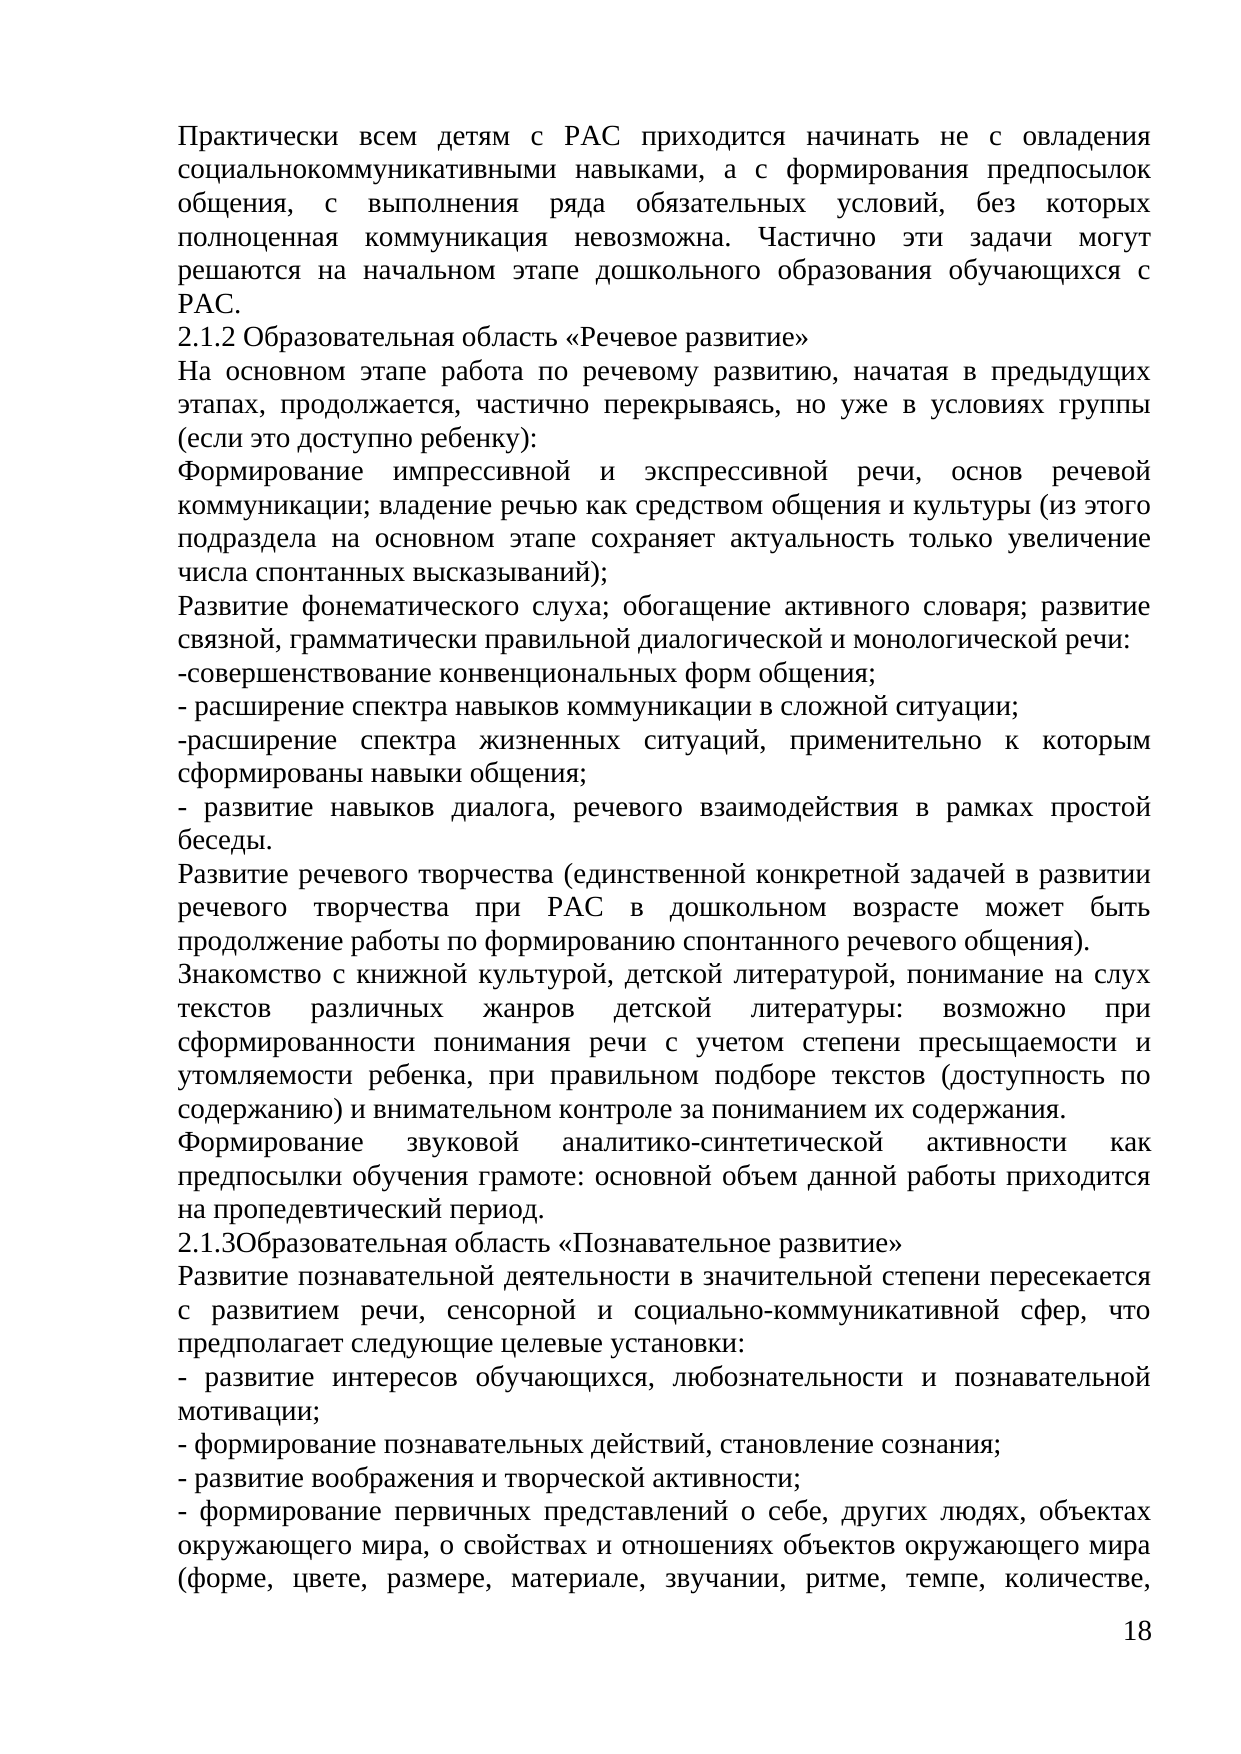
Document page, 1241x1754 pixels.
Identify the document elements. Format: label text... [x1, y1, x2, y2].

text Развитие познавательной деятельности в значительной степени пересекается с развитием речи, сенсорной и социально-коммуникативной сфер, что предполагает следующие целевые установки: [177, 1258, 1152, 1359]
text Развитие фонематического слуха; обогащение активного словаря; развитие связной, грамматически правильной диалогической и монологической речи: [177, 588, 1152, 655]
text Знакомство с книжной культурой, детской литературой, понимание на слух текстов различных жанров детской литературы: возможно при сформированности понимания речи с учетом степени пресыщаемости и утомляемости ребенка, при правильном подборе текстов (доступность по содержанию) и внимательном контроле за пониманием их содержания. [177, 957, 1152, 1124]
text На основном этапе работа по речевому развитию, начатая в предыдущих этапах, продолжается, частично перекрываясь, но уже в условиях группы (если это доступно ребенку): [177, 353, 1152, 453]
text Формирование звуковой аналитико-синтетической активности как предпосылки обучения грамоте: основной объем данной работы приходится на пропедевтический период. [177, 1124, 1152, 1225]
text - расширение спектра навыков коммуникации в сложной ситуации; [177, 688, 1152, 722]
text 2.1.3Образовательная область «Познавательное развитие» [177, 1225, 1152, 1258]
text - формирование познавательных действий, становление сознания; [177, 1426, 1152, 1460]
text 2.1.2 Образовательная область «Речевое развитие» [177, 319, 1152, 353]
text - развитие воображения и творческой активности; [177, 1460, 1152, 1493]
text - развитие интересов обучающихся, любознательности и познавательной мотивации; [177, 1359, 1152, 1426]
text Формирование импрессивной и экспрессивной речи, основ речевой коммуникации; владение речью как средством общения и культуры (из этого подраздела на основном этапе сохраняет актуальность только увеличение числа спонтанных высказываний); [177, 453, 1152, 588]
text -совершенствование конвенциональных форм общения; [177, 655, 1152, 688]
text Практически всем детям с РАС приходится начинать не с овладения социальнокоммуникативными навыками, а с формирования предпосылок общения, с выполнения ряда обязательных условий, без которых полноценная коммуникация невозможна. Частично эти задачи могут решаются на начальном этапе дошкольного образования обучающихся с РАС. [177, 118, 1152, 319]
text - развитие навыков диалога, речевого взаимодействия в рамках простой беседы. [177, 789, 1152, 856]
text Развитие речевого творчества (единственной конкретной задачей в развитии речевого творчества при РАС в дошкольном возрасте может быть продолжение работы по формированию спонтанного речевого общения). [177, 856, 1152, 957]
text -расширение спектра жизненных ситуаций, применительно к которым сформированы навыки общения; [177, 722, 1152, 789]
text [177, 1493, 1152, 1594]
